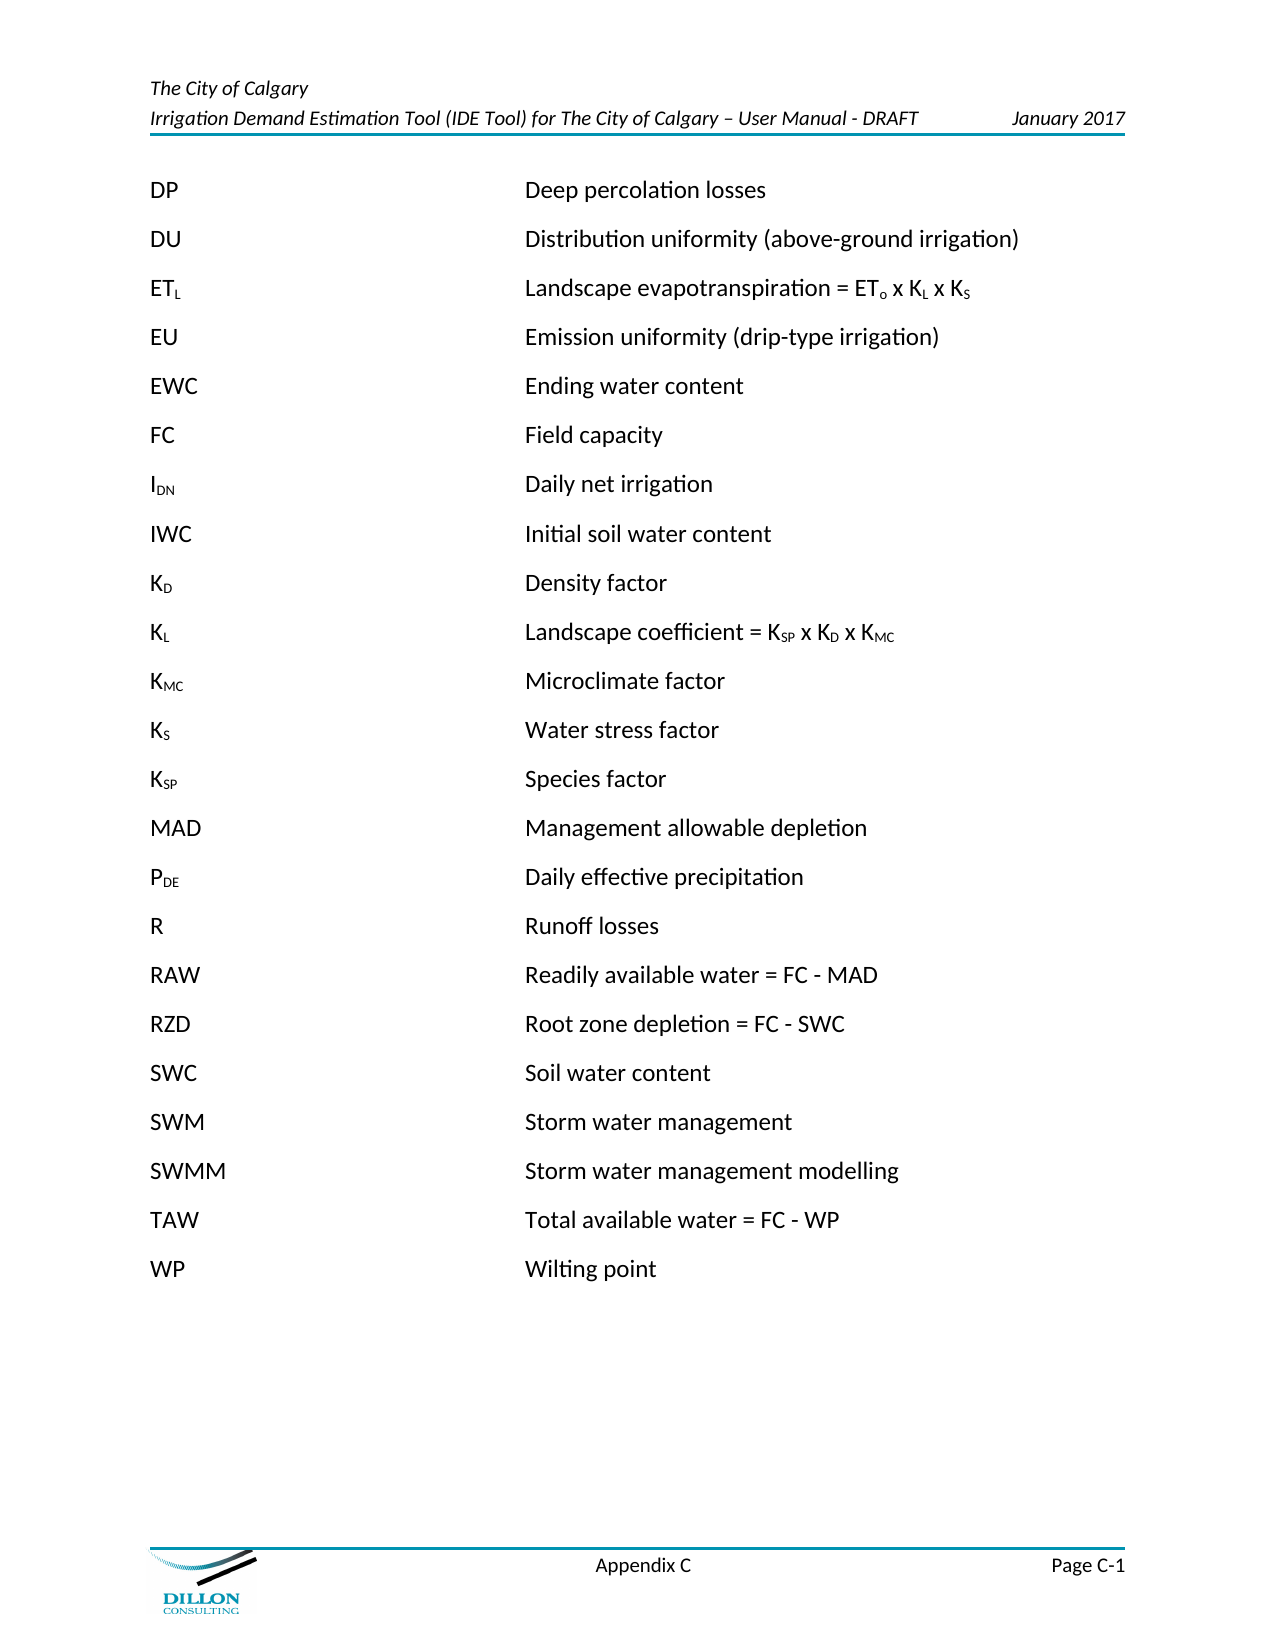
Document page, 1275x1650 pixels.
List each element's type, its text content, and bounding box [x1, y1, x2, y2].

text R Runoff losses [150, 910, 1125, 941]
text SWM Storm water management [150, 1106, 1125, 1137]
text IWC Initial soil water content [150, 518, 1125, 548]
text SWMM Storm water management modelling [150, 1156, 1125, 1186]
text EWC Ending water content [150, 371, 1125, 401]
text SWC Soil water content [150, 1057, 1125, 1088]
text KSP Species factor [150, 763, 1125, 793]
text DP Deep percolation losses [150, 174, 1125, 205]
text EU Emission uniformity (drip-type irrigation) [150, 321, 1125, 352]
text WP Wilting point [150, 1254, 1125, 1284]
text TAW Total available water = FC - WP [150, 1204, 1125, 1235]
text KL Landscape coefficient = KSP x KD x KMC [150, 616, 1125, 646]
picture [145, 1547, 257, 1614]
text MAD Management allowable depletion [150, 812, 1125, 843]
text FC Field capacity [150, 419, 1125, 450]
text KD Density factor [150, 567, 1125, 597]
text PDE Daily effective precipitation [150, 861, 1125, 892]
text IDN Daily net irrigation [150, 469, 1125, 499]
text RZD Root zone depletion = FC - SWC [150, 1008, 1125, 1039]
text ETL Landscape evapotranspiration = ETo x KL x KS [150, 272, 1125, 303]
text RAW Readily available water = FC - MAD [150, 959, 1125, 990]
text DU Distribution uniformity (above-ground irrigation) [150, 223, 1125, 254]
text KMC Microclimate factor [150, 665, 1125, 695]
text KS Water stress factor [150, 714, 1125, 744]
